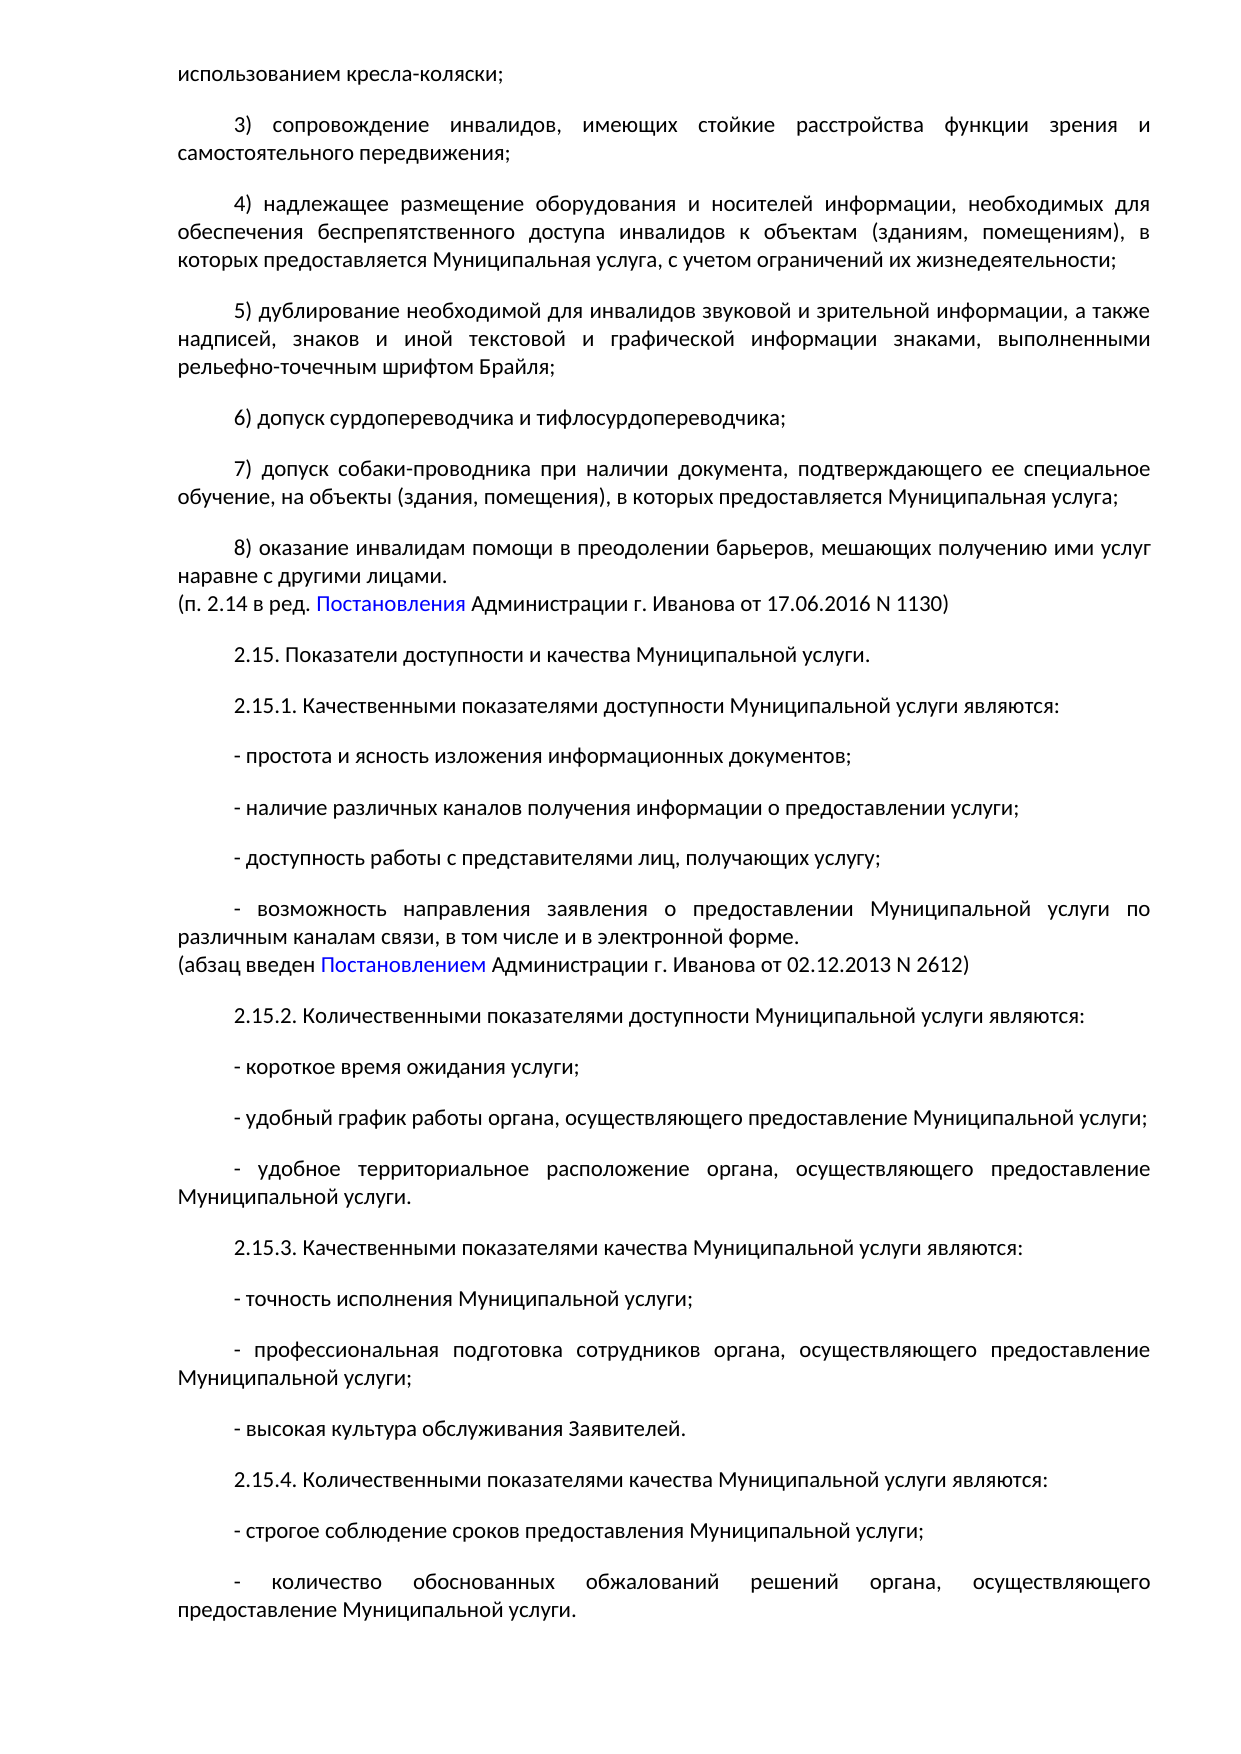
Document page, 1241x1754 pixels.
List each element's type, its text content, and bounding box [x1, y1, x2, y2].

text 2.15.2. Количественными показателями доступности Муниципальной услуги являются: [177, 1001, 1152, 1029]
text 3) сопровождение инвалидов, имеющих стойкие расстройства функции зрения и самостоятельного передвижения; [177, 110, 1152, 166]
text - удобное территориальное расположение органа, осуществляющего предоставление Муниципальной услуги. [177, 1154, 1152, 1210]
text 2.15.4. Количественными показателями качества Муниципальной услуги являются: [177, 1465, 1152, 1493]
text - возможность направления заявления о предоставлении Муниципальной услуги по различным каналам связи, в том числе и в электронной форме. [177, 894, 1152, 951]
text 2.15.1. Качественными показателями доступности Муниципальной услуги являются: [177, 691, 1152, 719]
text - строгое соблюдение сроков предоставления Муниципальной услуги; [177, 1516, 1152, 1544]
text 2.15. Показатели доступности и качества Муниципальной услуги. [177, 640, 1152, 668]
text (п. 2.14 в ред. Постановления Администрации г. Иванова от 17.06.2016 N 1130) [177, 589, 1152, 617]
text (абзац введен Постановлением Администрации г. Иванова от 02.12.2013 N 2612) [177, 951, 1152, 978]
text - удобный график работы органа, осуществляющего предоставление Муниципальной услуги; [177, 1103, 1152, 1131]
text - короткое время ожидания услуги; [177, 1052, 1152, 1080]
text - простота и ясность изложения информационных документов; [177, 742, 1152, 770]
text - наличие различных каналов получения информации о предоставлении услуги; [177, 793, 1152, 821]
text 7) допуск собаки-проводника при наличии документа, подтверждающего ее специальное обучение, на объекты (здания, помещения), в которых предоставляется Муниципальная услуга; [177, 454, 1152, 510]
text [177, 59, 1152, 87]
text - профессиональная подготовка сотрудников органа, осуществляющего предоставление Муниципальной услуги; [177, 1335, 1152, 1391]
text 6) допуск сурдопереводчика и тифлосурдопереводчика; [177, 403, 1152, 431]
text - количество обоснованных обжалований решений органа, осуществляющего предоставление Муниципальной услуги. [177, 1567, 1152, 1623]
text 2.15.3. Качественными показателями качества Муниципальной услуги являются: [177, 1233, 1152, 1261]
text - высокая культура обслуживания Заявителей. [177, 1414, 1152, 1442]
text 4) надлежащее размещение оборудования и носителей информации, необходимых для обеспечения беспрепятственного доступа инвалидов к объектам (зданиям, помещениям), в которых предоставляется Муниципальная услуга, с учетом ограничений их жизнедеятельности; [177, 189, 1152, 273]
text 8) оказание инвалидам помощи в преодолении барьеров, мешающих получению ими услуг наравне с другими лицами. [177, 533, 1152, 589]
text - точность исполнения Муниципальной услуги; [177, 1284, 1152, 1312]
text 5) дублирование необходимой для инвалидов звуковой и зрительной информации, а также надписей, знаков и иной текстовой и графической информации знаками, выполненными рельефно-точечным шрифтом Брайля; [177, 296, 1152, 380]
text - доступность работы с представителями лиц, получающих услугу; [177, 843, 1152, 872]
